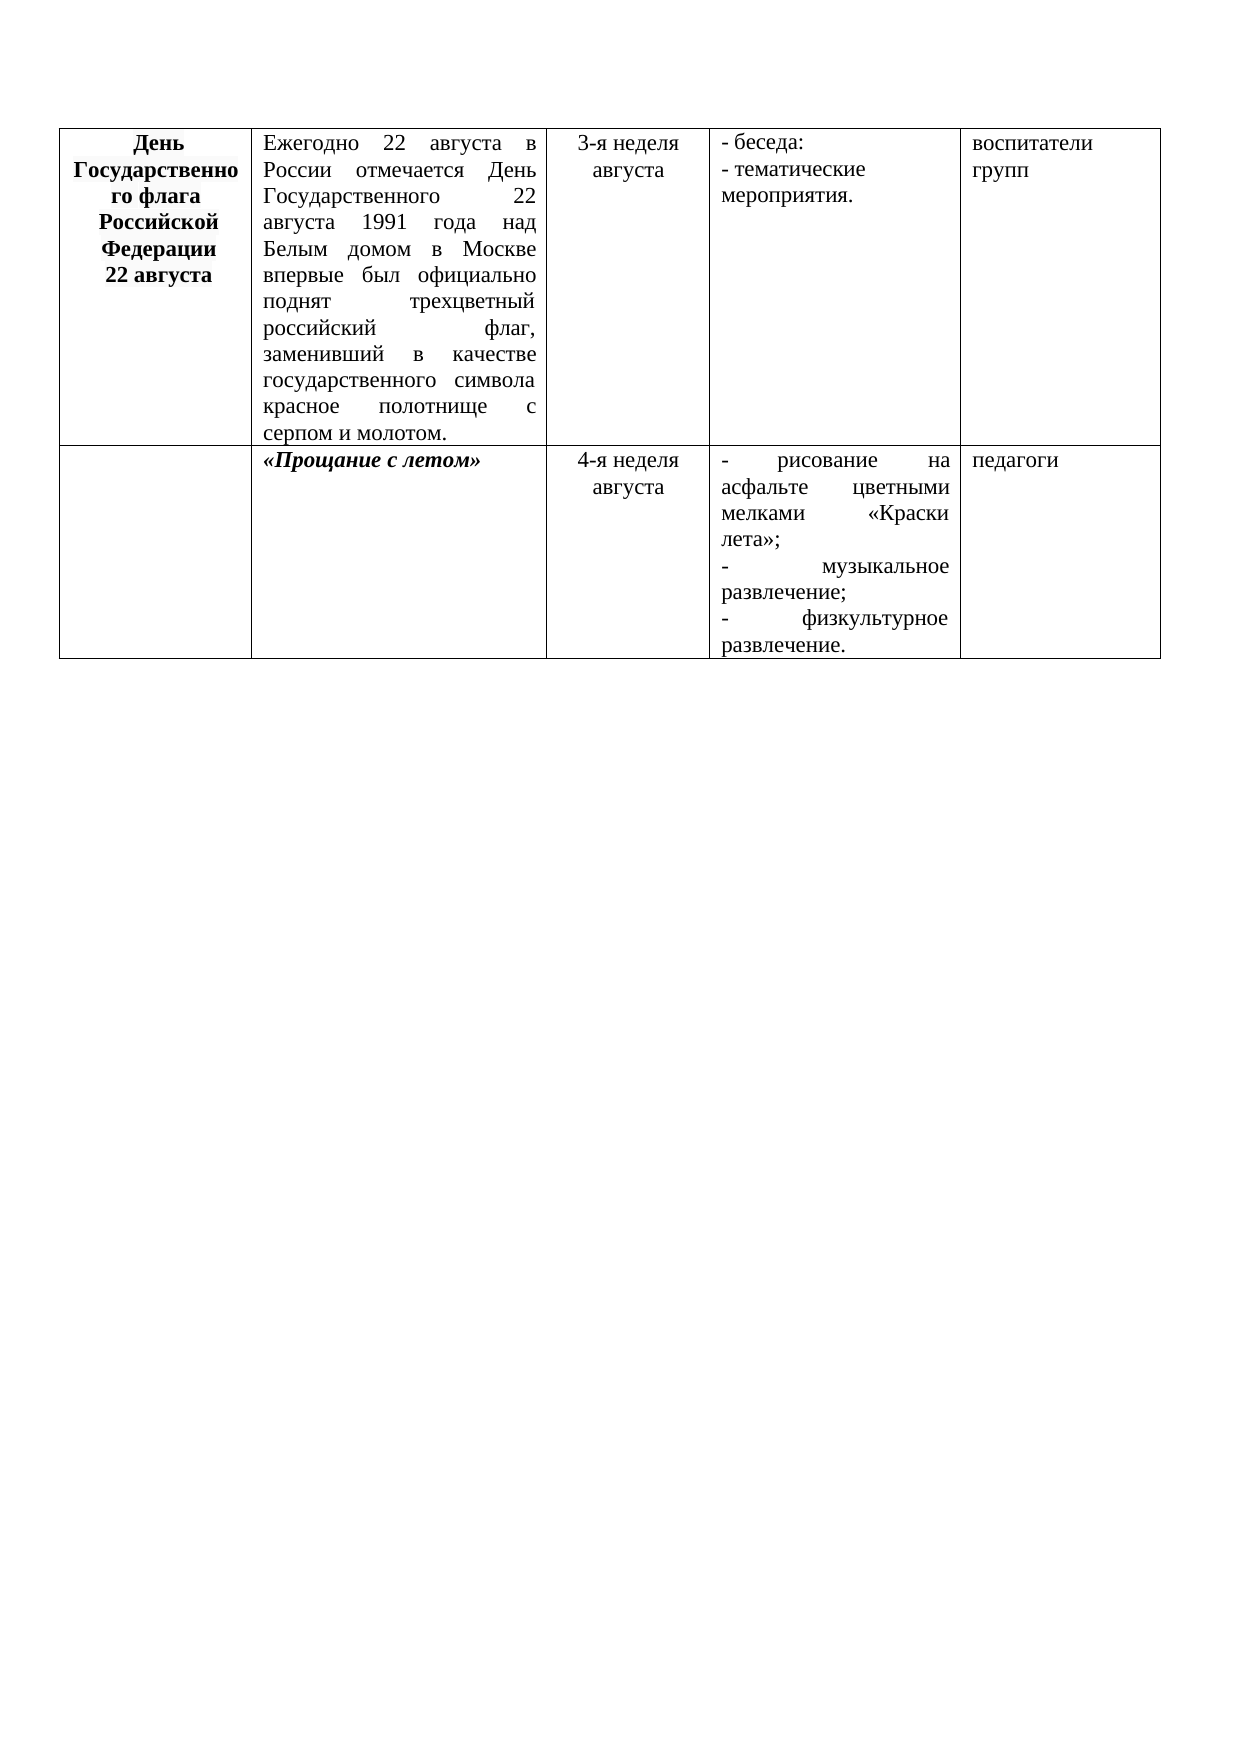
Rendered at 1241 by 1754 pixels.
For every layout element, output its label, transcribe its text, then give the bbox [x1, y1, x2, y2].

table_header беседа: тематические мероприятия. [710, 129, 960, 445]
table_cell рисование на асфальте цветными мелками «Краски лета»; музыкальное развлечение; физкультурное развлечение. [710, 446, 960, 657]
table_header День Государственно го флага Российской Федерации 22 августа [60, 129, 251, 445]
table_header Ежегодно 22 августа в России отмечается День Государственного 22 августа 1991 года над Белым домом в Москве впервые был официально поднят трехцветный российский флаг, заменивший в качестве государственного символа красное полотнище с серпом и молотом. [252, 129, 546, 445]
table_cell 4-я неделя августа [547, 446, 709, 657]
table_header воспитатели групп [961, 129, 1160, 445]
table_cell педагоги [961, 446, 1160, 657]
table_cell [60, 446, 251, 657]
table_cell «Прощание с летом» [252, 446, 546, 657]
table_header 3-я неделя августа [547, 129, 709, 445]
